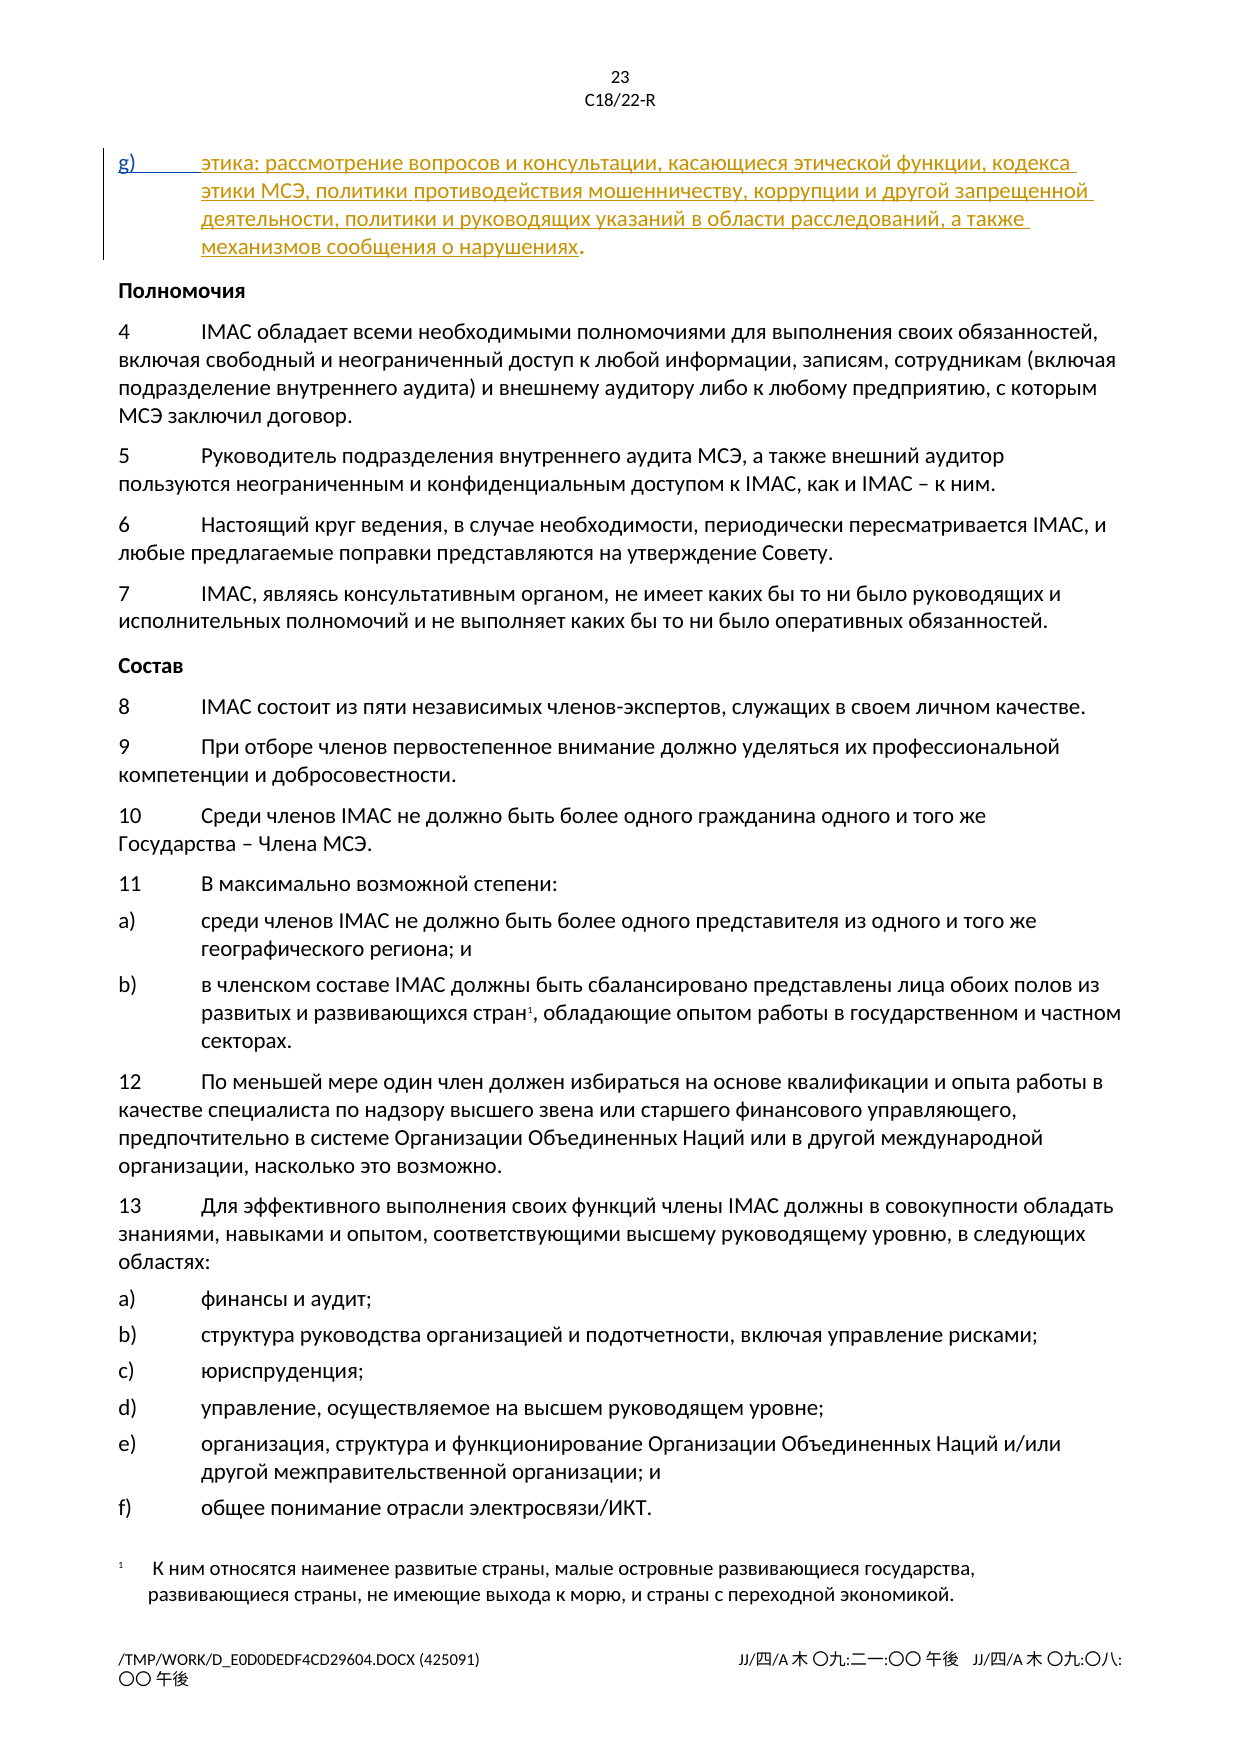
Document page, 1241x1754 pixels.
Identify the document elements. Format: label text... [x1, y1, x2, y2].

text e) организация, структура и функционирование Организации Объединенных Наций и/или другой межправительственной организации; и [118, 1429, 1122, 1485]
subtitle Полномочия [118, 276, 1122, 304]
text d) управление, осуществляемое на высшем руководящем уровне; [118, 1393, 1122, 1421]
text b) в членском составе IMAC должны быть сбалансировано представлены лица обоих полов из развитых и развивающихся стран1, обладающие опытом работы в государственном и частном секторах. [118, 970, 1122, 1054]
text . [118, 148, 1122, 260]
text c) юриспруденция; [118, 1356, 1122, 1384]
text a) финансы и аудит; [118, 1284, 1122, 1312]
subtitle Состав [118, 651, 1122, 679]
text 13 Для эффективного выполнения своих функций члены IMAC должны в совокупности обладать знаниями, навыками и опытом, соответствующими высшему руководящему уровню, в следующих областях: [118, 1191, 1122, 1275]
text 8 IMAC состоит из пяти независимых членов-экспертов, служащих в своем личном качестве. [118, 692, 1122, 720]
text f) общее понимание отрасли электросвязи/ИКТ. [118, 1493, 1122, 1522]
text 4 IMAC обладает всеми необходимыми полномочиями для выполнения своих обязанностей, включая свободный и неограниченный доступ к любой информации, записям, сотрудникам (включая подразделение внутреннего аудита) и внешнему аудитору либо к любому предприятию, с которым МСЭ заключил договор. [118, 317, 1122, 429]
text 12 По меньшей мере один член должен избираться на основе квалификации и опыта работы в качестве специалиста по надзору высшего звена или старшего финансового управляющего, предпочтительно в системе Организации Объединенных Наций или в другой международной организации, насколько это возможно. [118, 1067, 1122, 1179]
text а) среди членов IMAC не должно быть более одного представителя из одного и того же географического региона; и [118, 906, 1122, 962]
text 9 При отборе членов первостепенное внимание должно уделяться их профессиональной компетенции и добросовестности. [118, 732, 1122, 788]
text 7 IMAC, являясь консультативным органом, не имеет каких бы то ни было руководящих и исполнительных полномочий и не выполняет каких бы то ни было оперативных обязанностей. [118, 579, 1122, 635]
text 5 Руководитель подразделения внутреннего аудита МСЭ, а также внешний аудитор пользуются неограниченным и конфиденциальным доступом к IMAC, как и IMAC – к ним. [118, 442, 1122, 498]
text 11 В максимально возможной степени: [118, 869, 1122, 897]
text 10 Среди членов IMAC не должно быть более одного гражданина одного и того же Государства – Члена МСЭ. [118, 801, 1122, 857]
text b) структура руководства организацией и подотчетности, включая управление рисками; [118, 1320, 1122, 1348]
text 6 Настоящий круг ведения, в случае необходимости, периодически пересматривается IMAC, и любые предлагаемые поправки представляются на утверждение Совету. [118, 510, 1122, 566]
